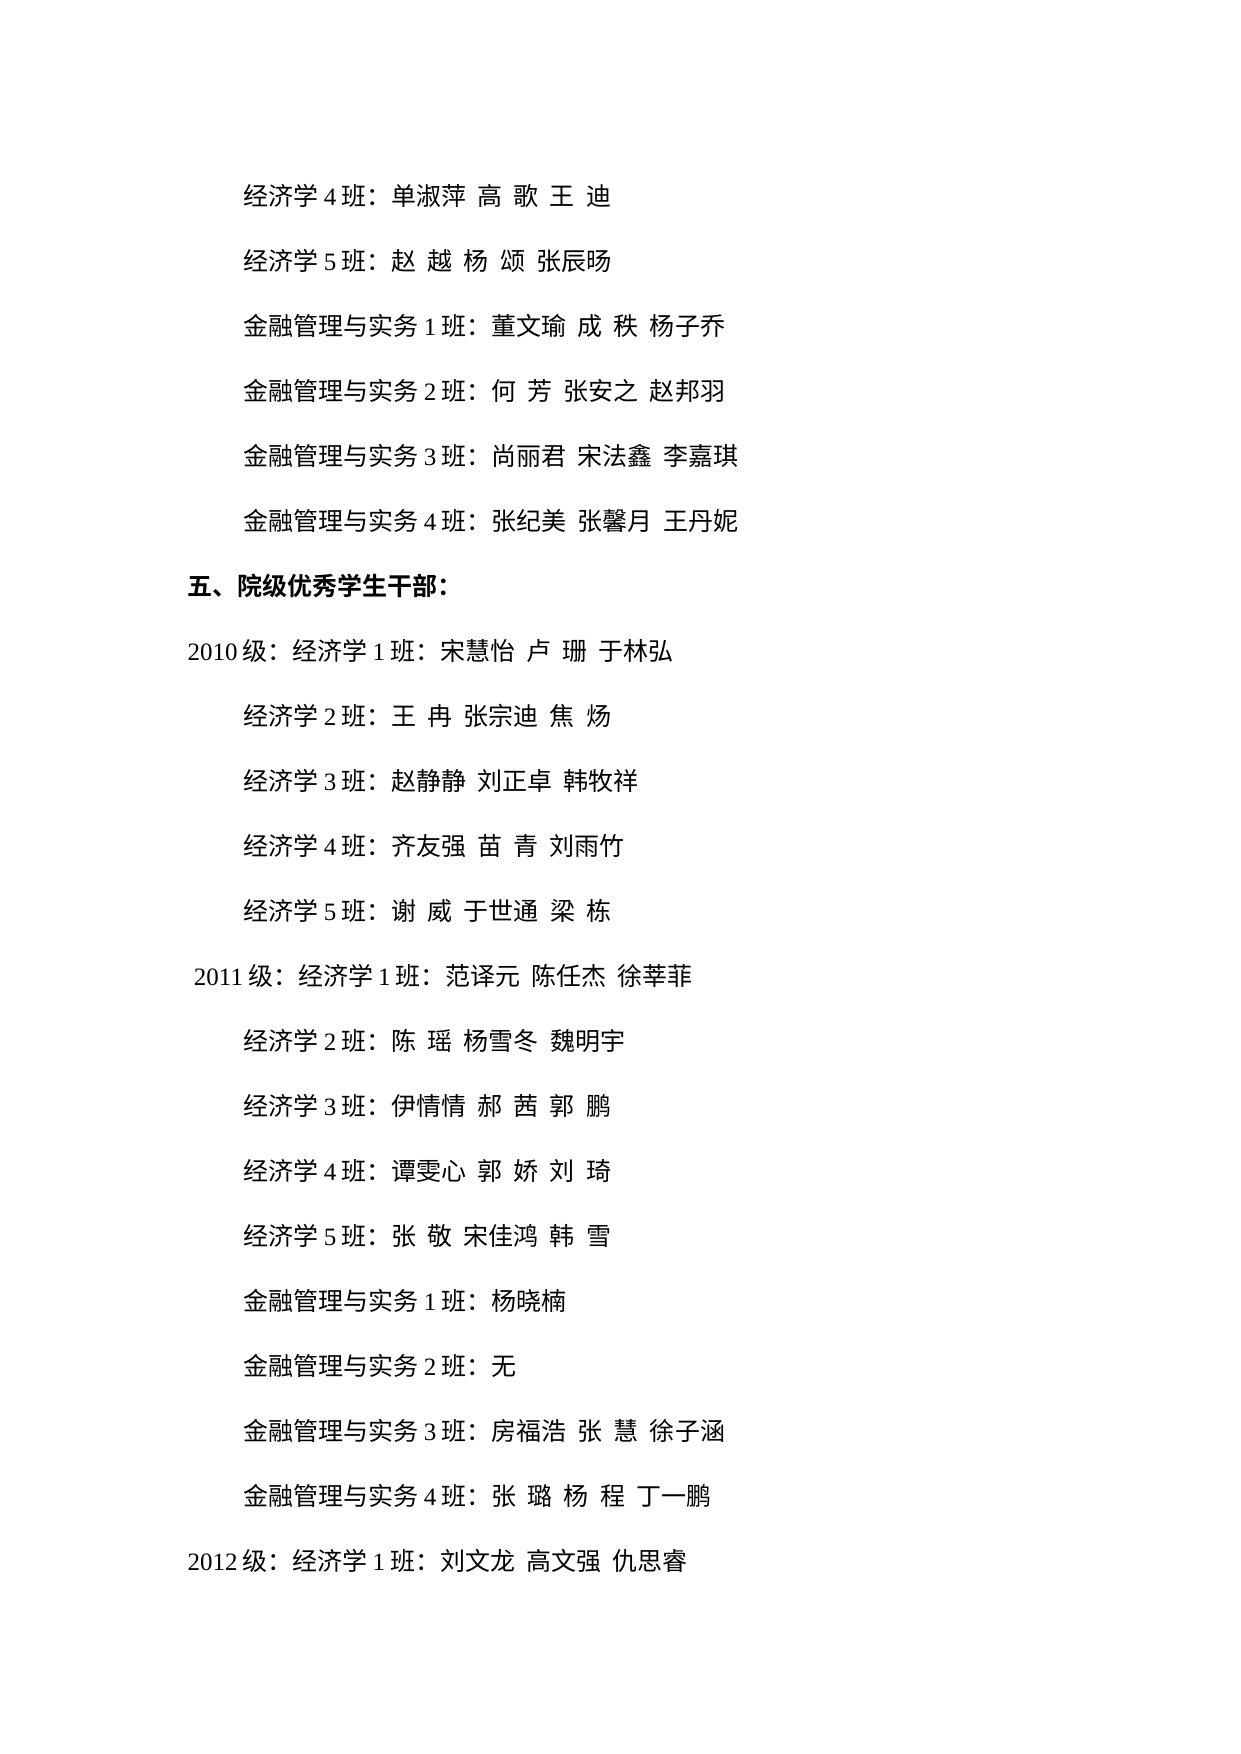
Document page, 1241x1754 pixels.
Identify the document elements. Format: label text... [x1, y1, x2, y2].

text 金融管理与实务1班：杨晓楠 [187, 1267, 1053, 1332]
text 金融管理与实务3班：尚丽君 宋法鑫 李嘉琪 [187, 422, 1053, 487]
text 金融管理与实务2班：无 [187, 1332, 1053, 1397]
text 2012级：经济学1班：刘文龙 高文强 仇思睿 [187, 1527, 1053, 1592]
text 经济学2班：陈 瑶 杨雪冬 魏明宇 [187, 1007, 1053, 1072]
text 经济学5班：张 敬 宋佳鸿 韩 雪 [187, 1202, 1053, 1267]
text 2010级：经济学1班：宋慧怡 卢 珊 于林弘 [187, 617, 1053, 682]
text 经济学2班：王 冉 张宗迪 焦 炀 [187, 682, 1053, 747]
text 金融管理与实务3班：房福浩 张 慧 徐子涵 [187, 1397, 1053, 1462]
text 经济学4班：谭雯心 郭 娇 刘 琦 [187, 1137, 1053, 1202]
text 金融管理与实务2班：何 芳 张安之 赵邦羽 [187, 357, 1053, 422]
text 金融管理与实务1班：董文瑜 成 秩 杨子乔 [187, 292, 1053, 357]
text 2011级：经济学1班：范译元 陈任杰 徐莘菲 [187, 942, 1053, 1007]
text 经济学4班：齐友强 苗 青 刘雨竹 [187, 812, 1053, 877]
text 五、院级优秀学生干部： [187, 552, 1053, 617]
text 经济学4班：单淑萍 高 歌 王 迪 [187, 162, 1053, 227]
text 经济学5班：谢 威 于世通 梁 栋 [187, 877, 1053, 942]
text 经济学3班：伊情情 郝 茜 郭 鹏 [187, 1072, 1053, 1137]
text 经济学5班：赵 越 杨 颂 张辰旸 [187, 227, 1053, 292]
text 金融管理与实务4班：张纪美 张馨月 王丹妮 [187, 487, 1053, 552]
text 金融管理与实务4班：张 璐 杨 程 丁一鹏 [187, 1462, 1053, 1527]
text 经济学3班：赵静静 刘正卓 韩牧祥 [187, 747, 1053, 812]
